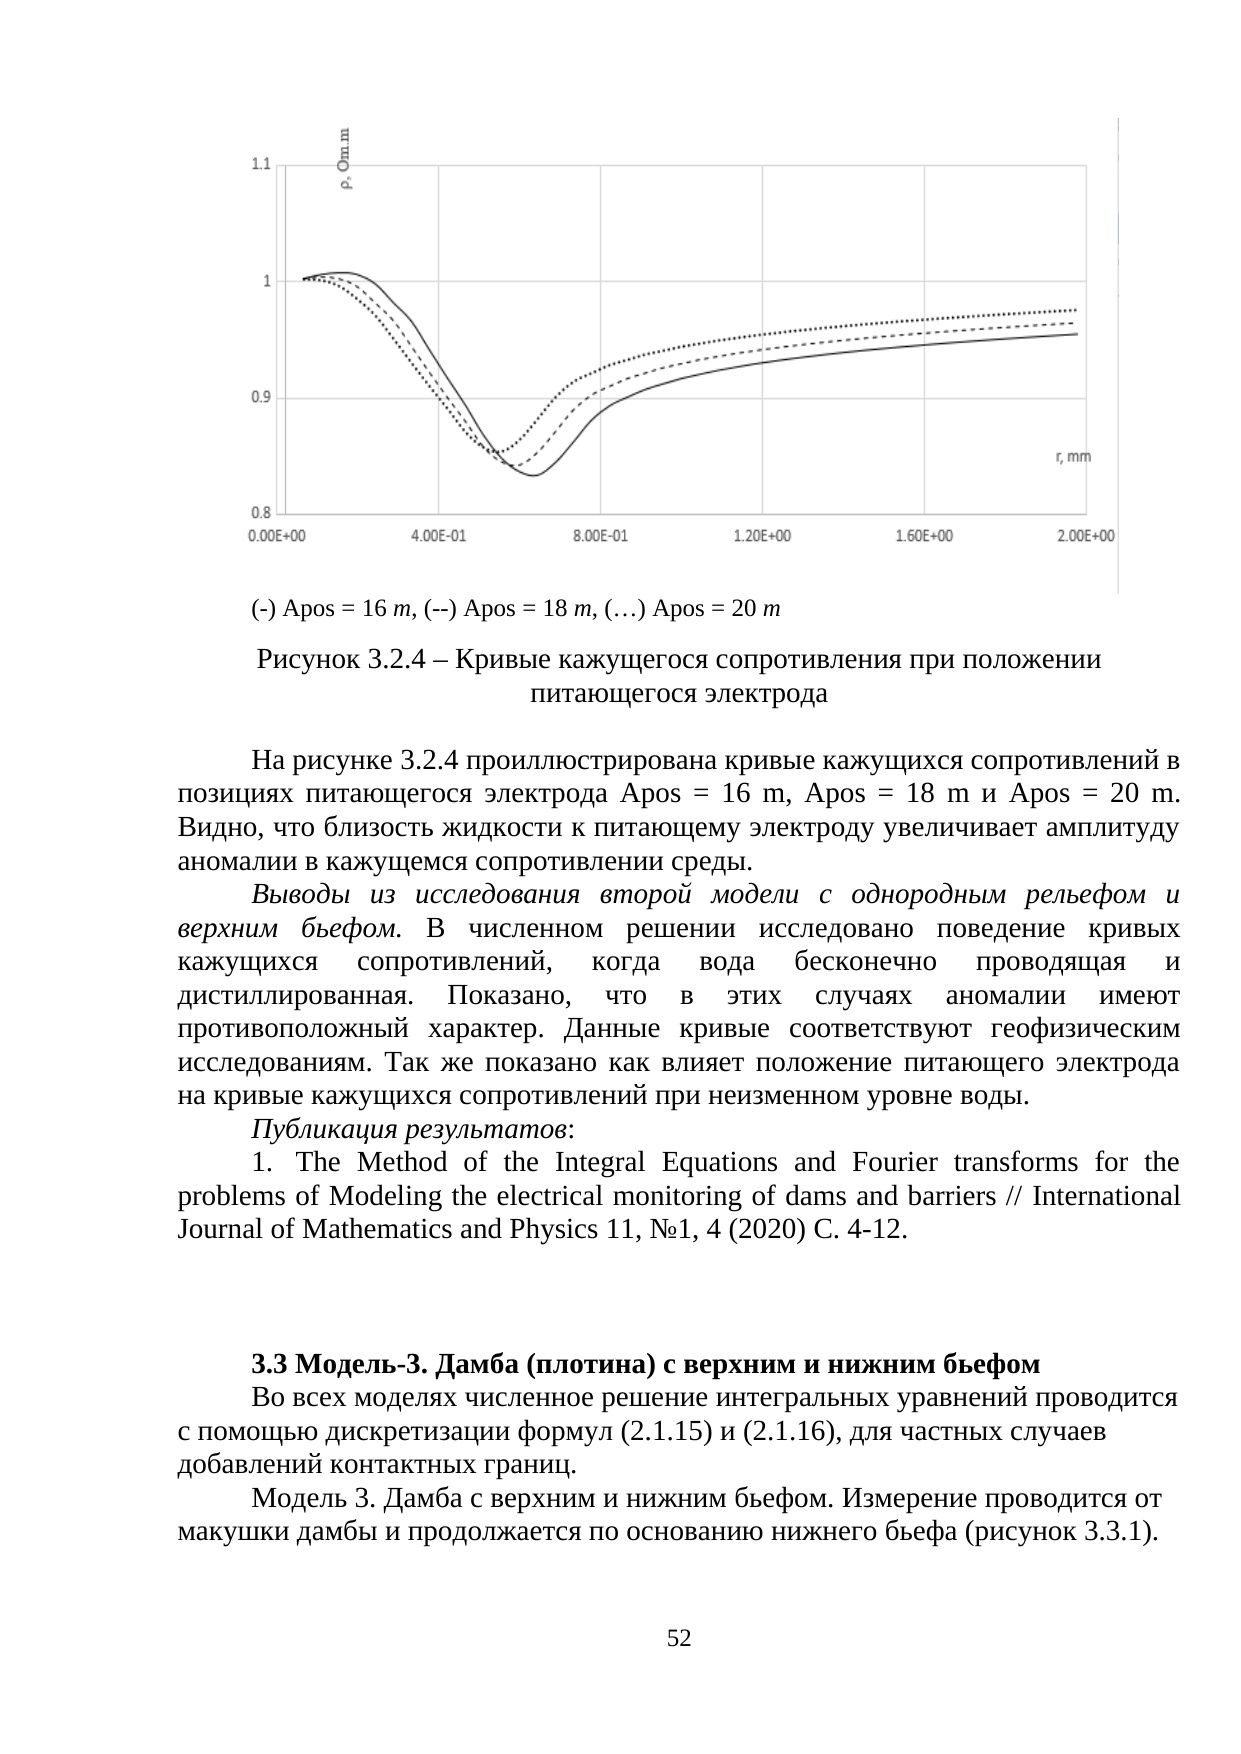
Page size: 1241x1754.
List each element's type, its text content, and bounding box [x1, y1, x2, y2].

text Публикация результатов: [177, 1111, 1181, 1144]
list Рисунок 3.2.4 – Кривые кажущегося сопротивления при положении питающегося электрода [177, 641, 1181, 708]
list Выводы из исследования второй модели с однородным рельефом и верхним бьефом. В численном решении исследовано поведение кривых кажущихся сопротивлений, когда вода бесконечно проводящая и дистиллированная. Показано, что в этих случаях аномалии имеют противоположный характер. Данные кривые соответствуют геофизическим исследованиям. Так же показано как влияет положение питающего электрода на кривые кажущихся сопротивлений при неизменном уровне воды. [177, 876, 1181, 1111]
text Во всех моделях численное решение интегральных уравнений проводится с помощью дискретизации формул (2.1.15) и (2.1.16), для частных случаев добавлений контактных границ. [177, 1379, 1181, 1480]
text Модель 3. Дамба с верхним и нижним бьефом. Измерение проводится от макушки дамбы и продолжается по основанию нижнего бьефа (рисунок 3.3.1). [177, 1480, 1181, 1547]
list The Method of the Integral Equations and Fourier transforms for the problems of Modeling the electrical monitoring of dams and barriers // International Journal of Mathematics and Physics 11, №1, 4 (2020) C. 4-12. [177, 1144, 1181, 1245]
list (-) Ароs = 16 m, (--) Ароs = 18 m, (…) Ароs = 20 m [177, 593, 1181, 622]
list На рисунке 3.2.4 проиллюстрирована кривые кажущихся сопротивлений в позициях питающегося электрода Ароs = 16 m, Ароs = 18 m и Ароs = 20 m. Видно, что близость жидкости к питающему электроду увеличивает амплитуду аномалии в кажущемся сопротивлении среды. [177, 742, 1181, 876]
text 3.3 Модель-3. Дамба (плотина) с верхним и нижним бьефом [251, 1346, 1181, 1379]
picture [239, 118, 1119, 594]
